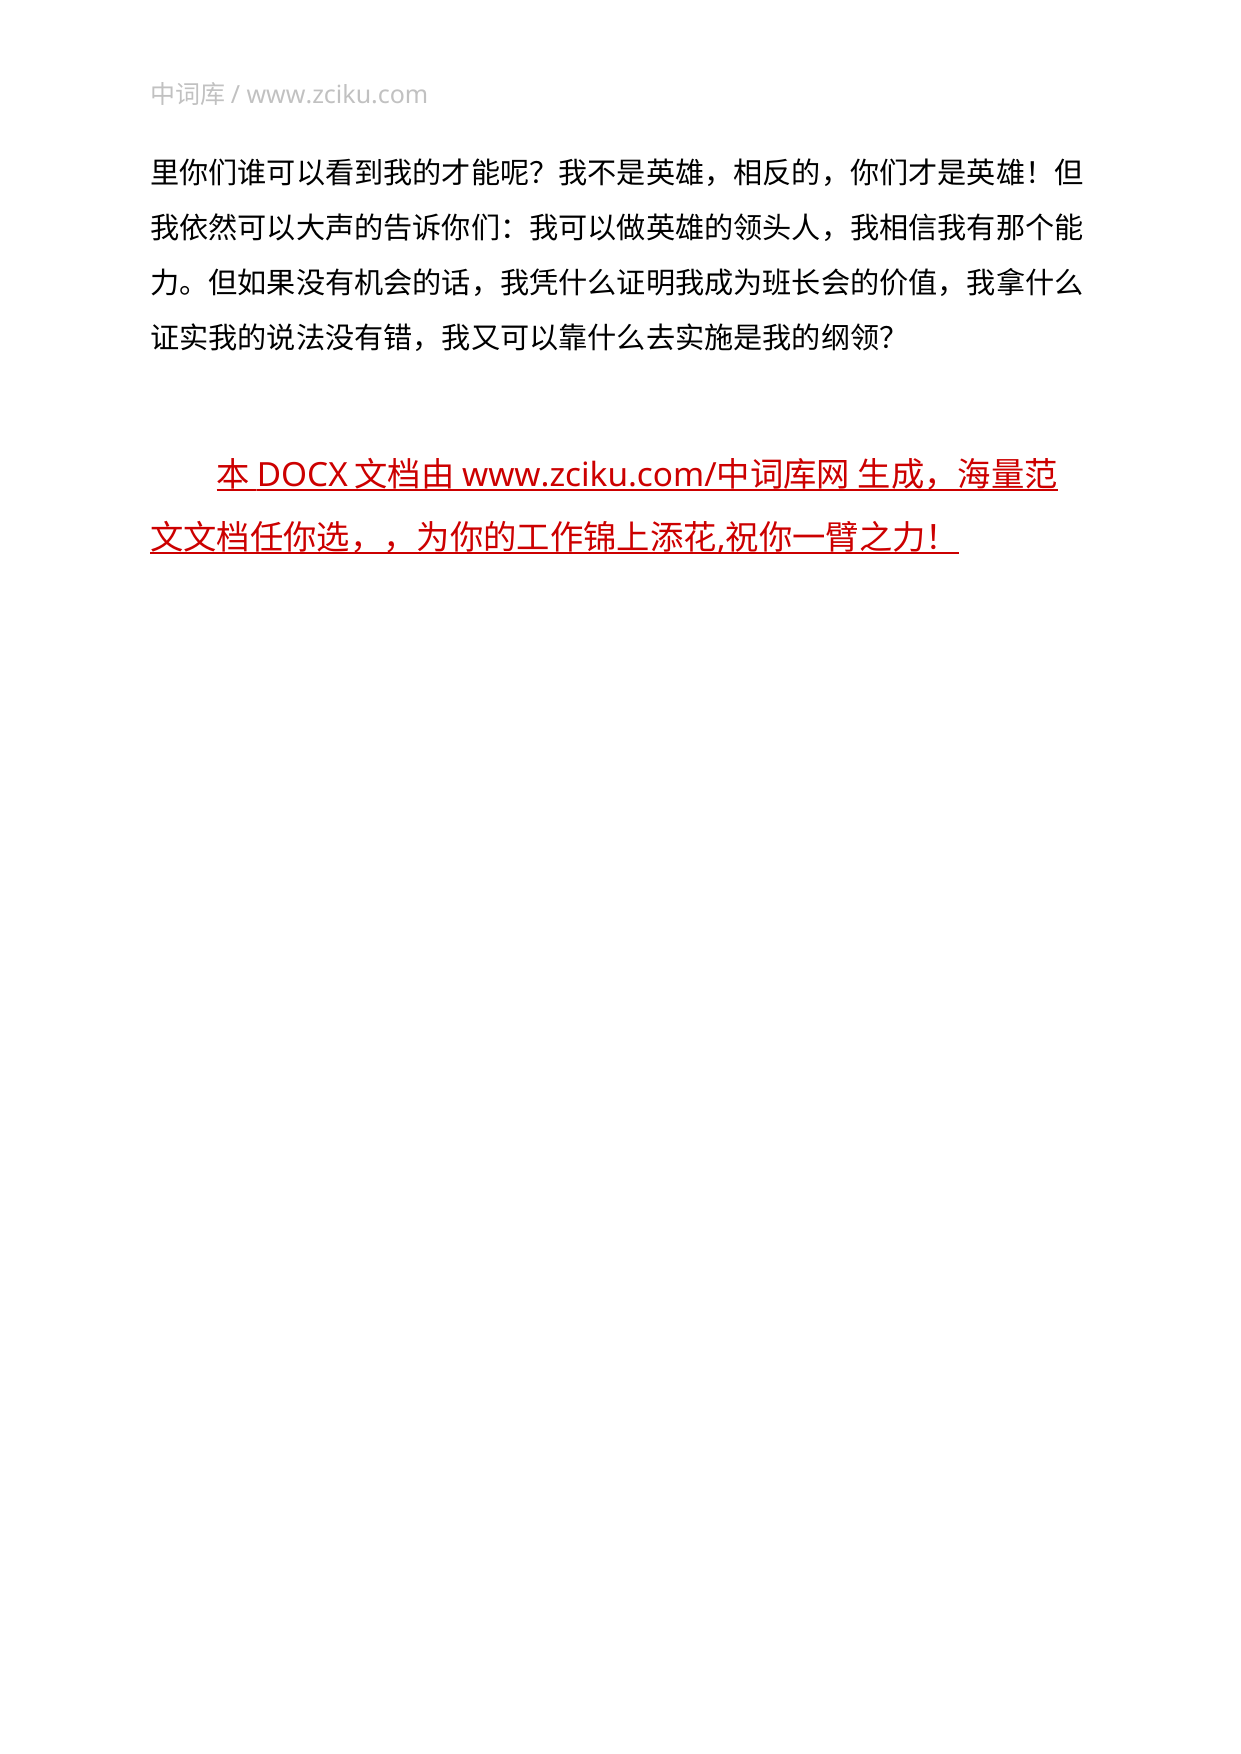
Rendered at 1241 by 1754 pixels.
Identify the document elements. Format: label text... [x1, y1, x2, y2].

text 本DOCX文档由 www.zciku.com/中词库网 生成，海量范文文档任你选，，为你的工作锦上添花,祝你一臂之力！ [150, 448, 1090, 559]
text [150, 150, 1090, 357]
